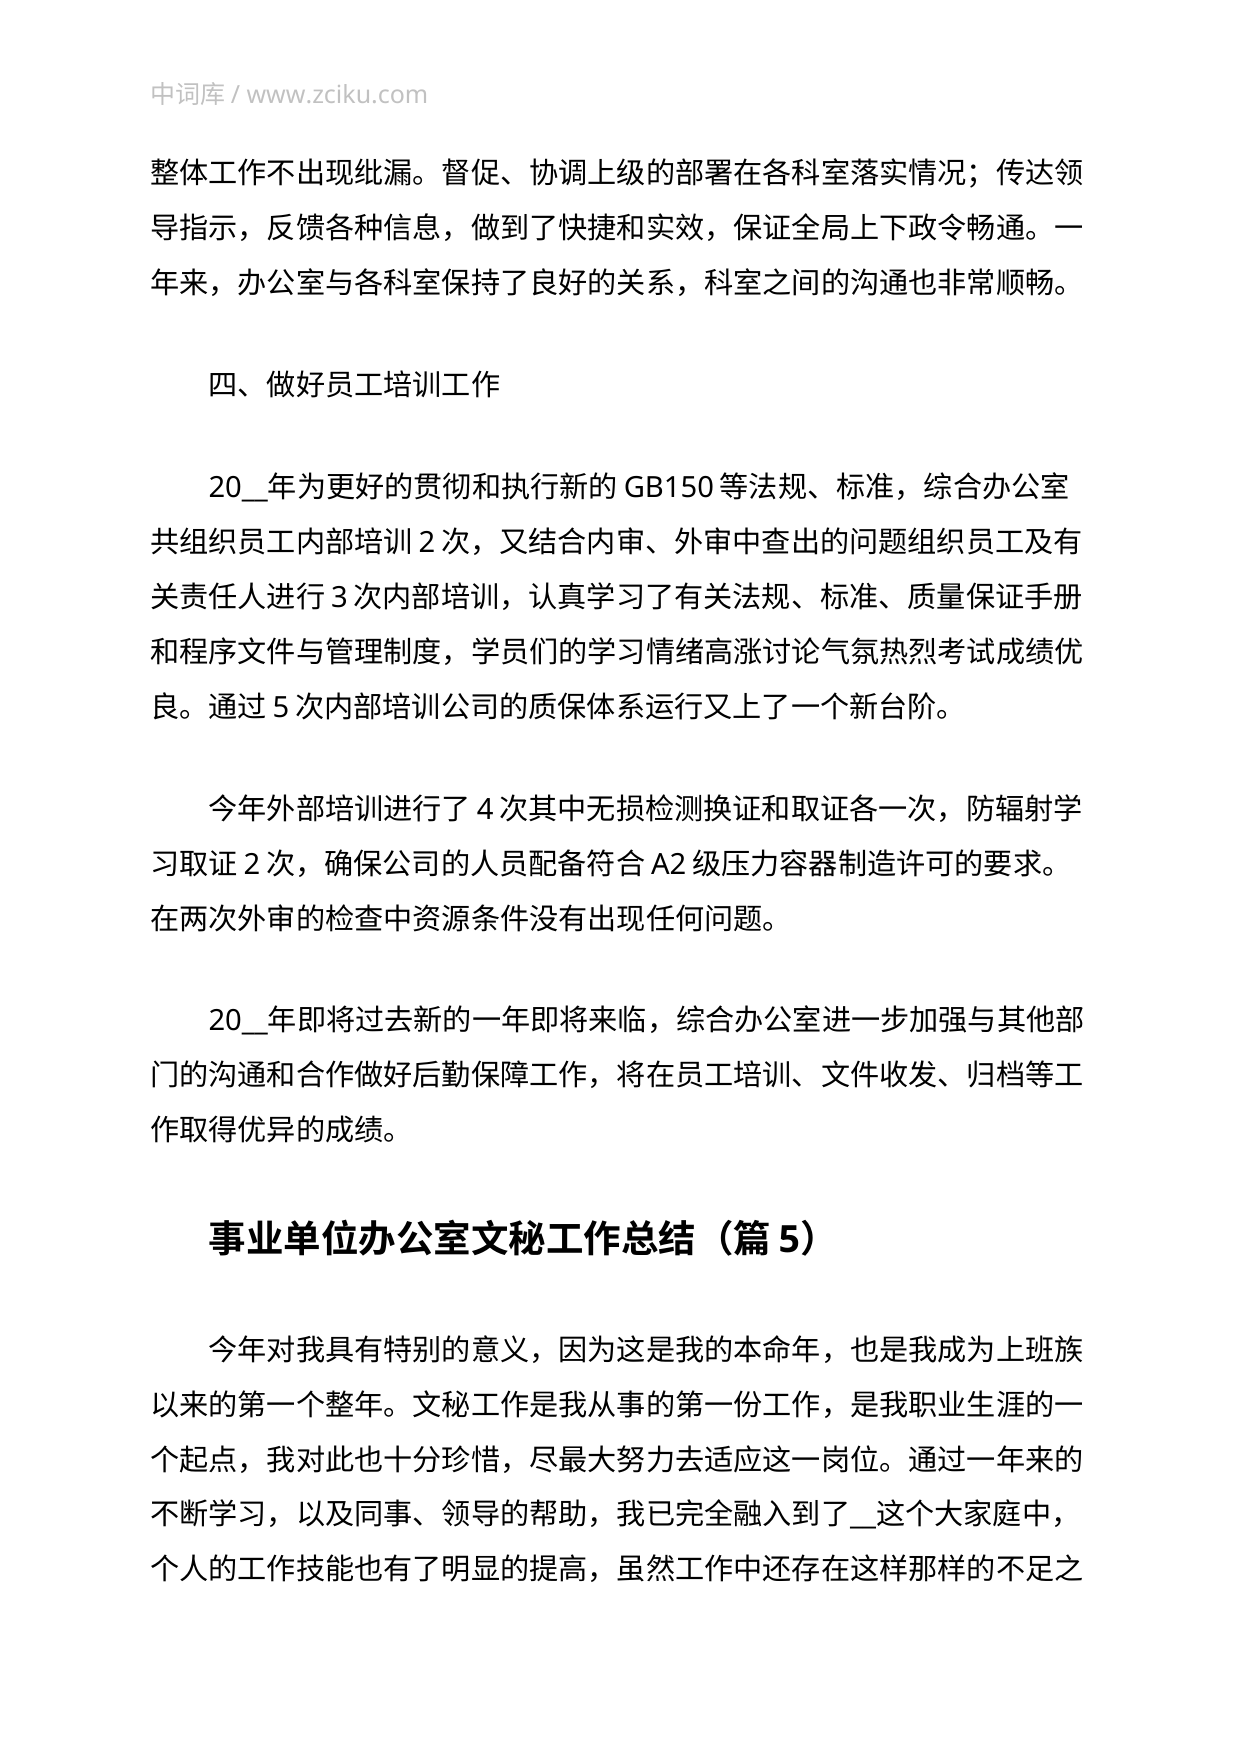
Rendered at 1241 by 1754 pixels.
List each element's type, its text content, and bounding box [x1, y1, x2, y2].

text 20__年为更好的贯彻和执行新的GB150等法规、标准，综合办公室共组织员工内部培训2次，又结合内审、外审中查出的问题组织员工及有关责任人进行3次内部培训，认真学习了有关法规、标准、质量保证手册和程序文件与管理制度，学员们的学习情绪高涨讨论气氛热烈考试成绩优良。通过5次内部培训公司的质保体系运行又上了一个新台阶。 [150, 463, 1090, 726]
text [150, 1326, 1090, 1588]
text 事业单位办公室文秘工作总结（篇5） [150, 1209, 1090, 1263]
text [150, 150, 1090, 302]
text 今年外部培训进行了4次其中无损检测换证和取证各一次，防辐射学习取证2次，确保公司的人员配备符合A2级压力容器制造许可的要求。在两次外审的检查中资源条件没有出现任何问题。 [150, 785, 1090, 937]
text 20__年即将过去新的一年即将来临，综合办公室进一步加强与其他部门的沟通和合作做好后勤保障工作，将在员工培训、文件收发、归档等工作取得优异的成绩。 [150, 997, 1090, 1149]
text 四、做好员工培训工作 [150, 362, 1090, 404]
